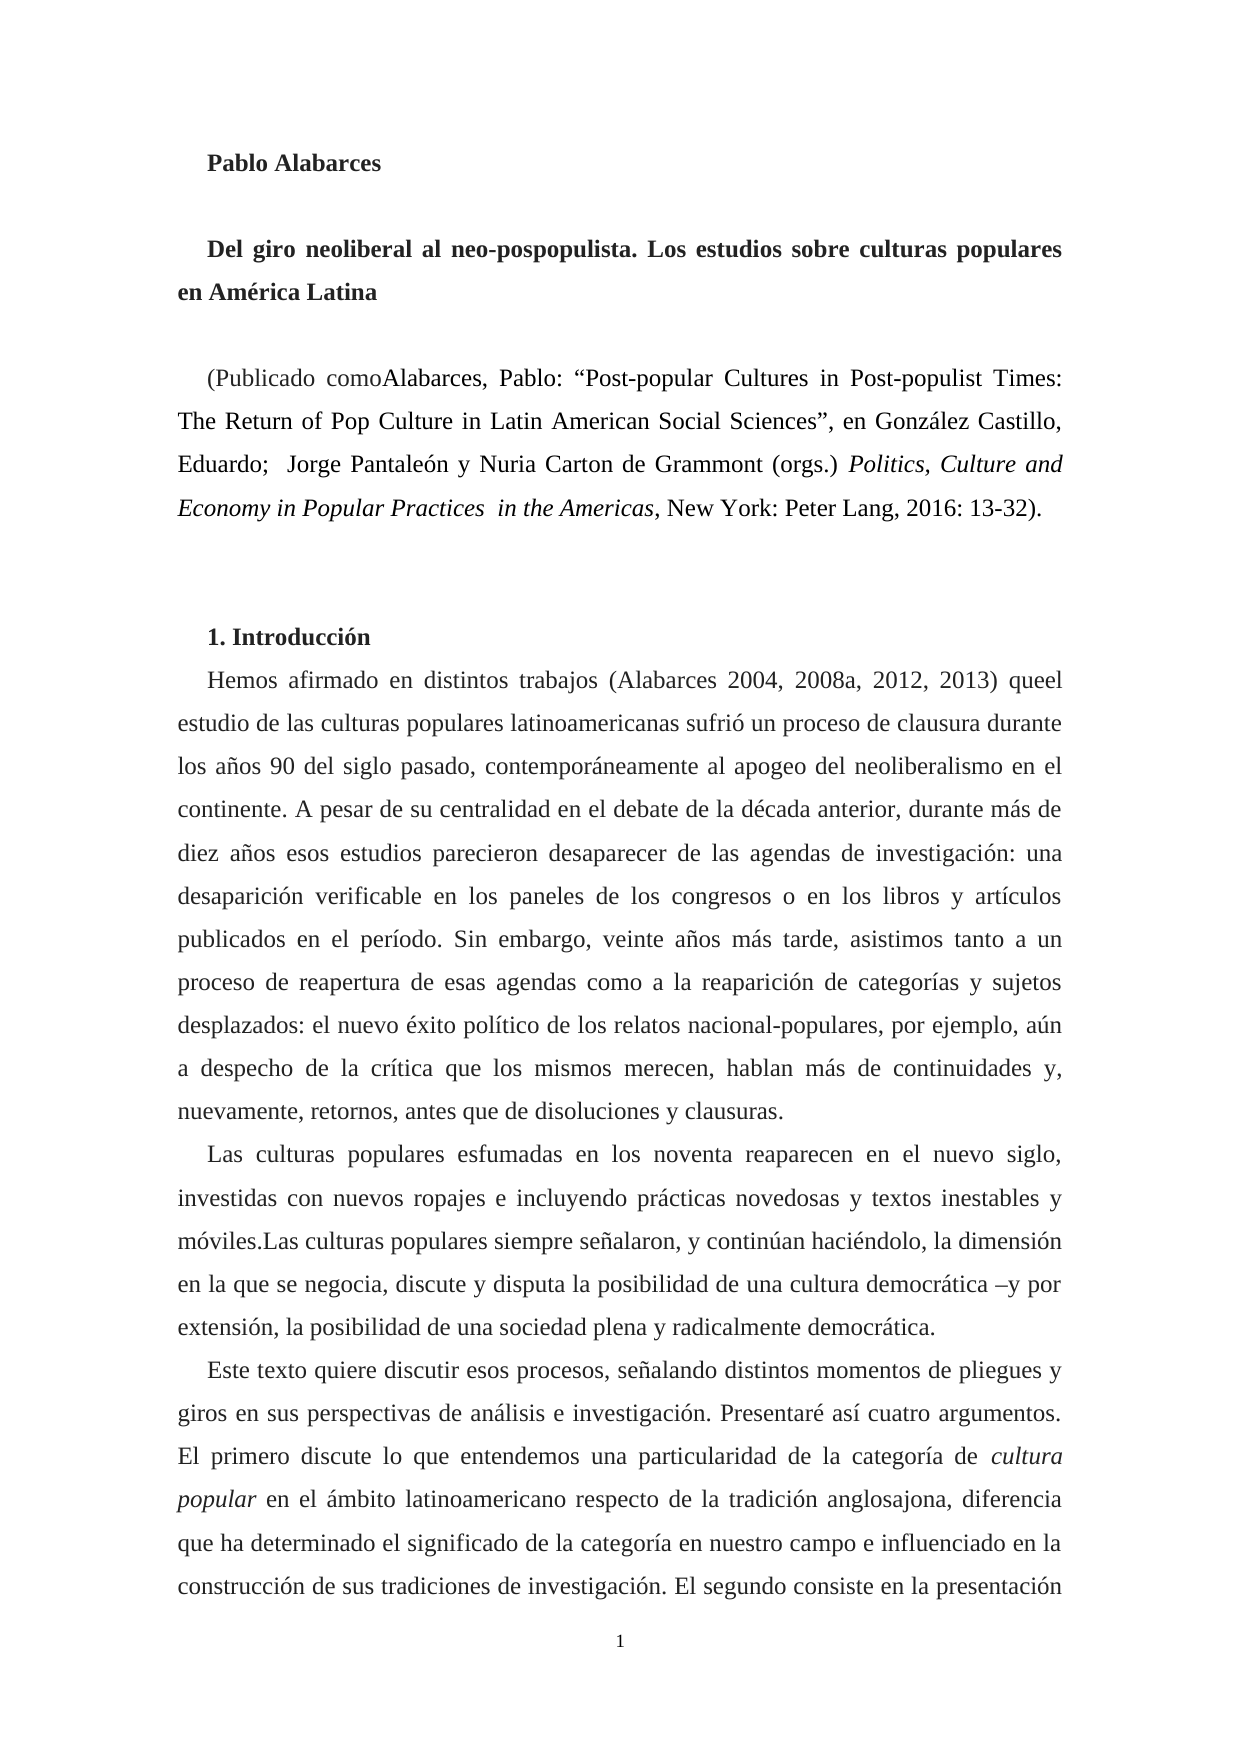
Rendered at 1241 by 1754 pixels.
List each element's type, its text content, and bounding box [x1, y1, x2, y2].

text Las culturas populares esfumadas en los noventa reaparecen en el nuevo siglo, investidas con nuevos ropajes e incluyendo prácticas novedosas y textos inestables y móviles.Las culturas populares siempre señalaron, y continúan haciéndolo, la dimensión en la que se negocia, discute y disputa la posibilidad de una cultura democrática –y por extensión, la posibilidad de una sociedad plena y radicalmente democrática. [177, 1139, 1063, 1341]
text Hemos afirmado en distintos trabajos (Alabarces 2004, 2008a, 2012, 2013) queel estudio de las culturas populares latinoamericanas sufrió un proceso de clausura durante los años 90 del siglo pasado, contemporáneamente al apogeo del neoliberalismo en el continente. A pesar de su centralidad en el debate de la década anterior, durante más de diez años esos estudios parecieron desaparecer de las agendas de investigación: una desaparición verificable en los paneles de los congresos o en los libros y artículos publicados en el período. Sin embargo, veinte años más tarde, asistimos tanto a un proceso de reapertura de esas agendas como a la reaparición de categorías y sujetos desplazados: el nuevo éxito político de los relatos nacional-populares, por ejemplo, aún a despecho de la crítica que los mismos merecen, hablan más de continuidades y, nuevamente, retornos, antes que de disoluciones y clausuras. [177, 665, 1063, 1125]
text Del giro neoliberal al neo-pospopulista. Los estudios sobre culturas populares en América Latina [177, 234, 1063, 306]
text Pablo Alabarces [177, 148, 1063, 176]
text (Publicado comoAlabarces, Pablo: “Post-popular Cultures in Post-populist Times: The Return of Pop Culture in Latin American Social Sciences”, en González Castillo, Eduardo; Jorge Pantaleón y Nuria Carton de Grammont (orgs.) Politics, Culture and Economy in Popular Practices in the Americas, New York: Peter Lang, 2016: 13-32). [177, 363, 1063, 521]
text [177, 1355, 1063, 1599]
text 1. Introducción [177, 622, 1063, 651]
